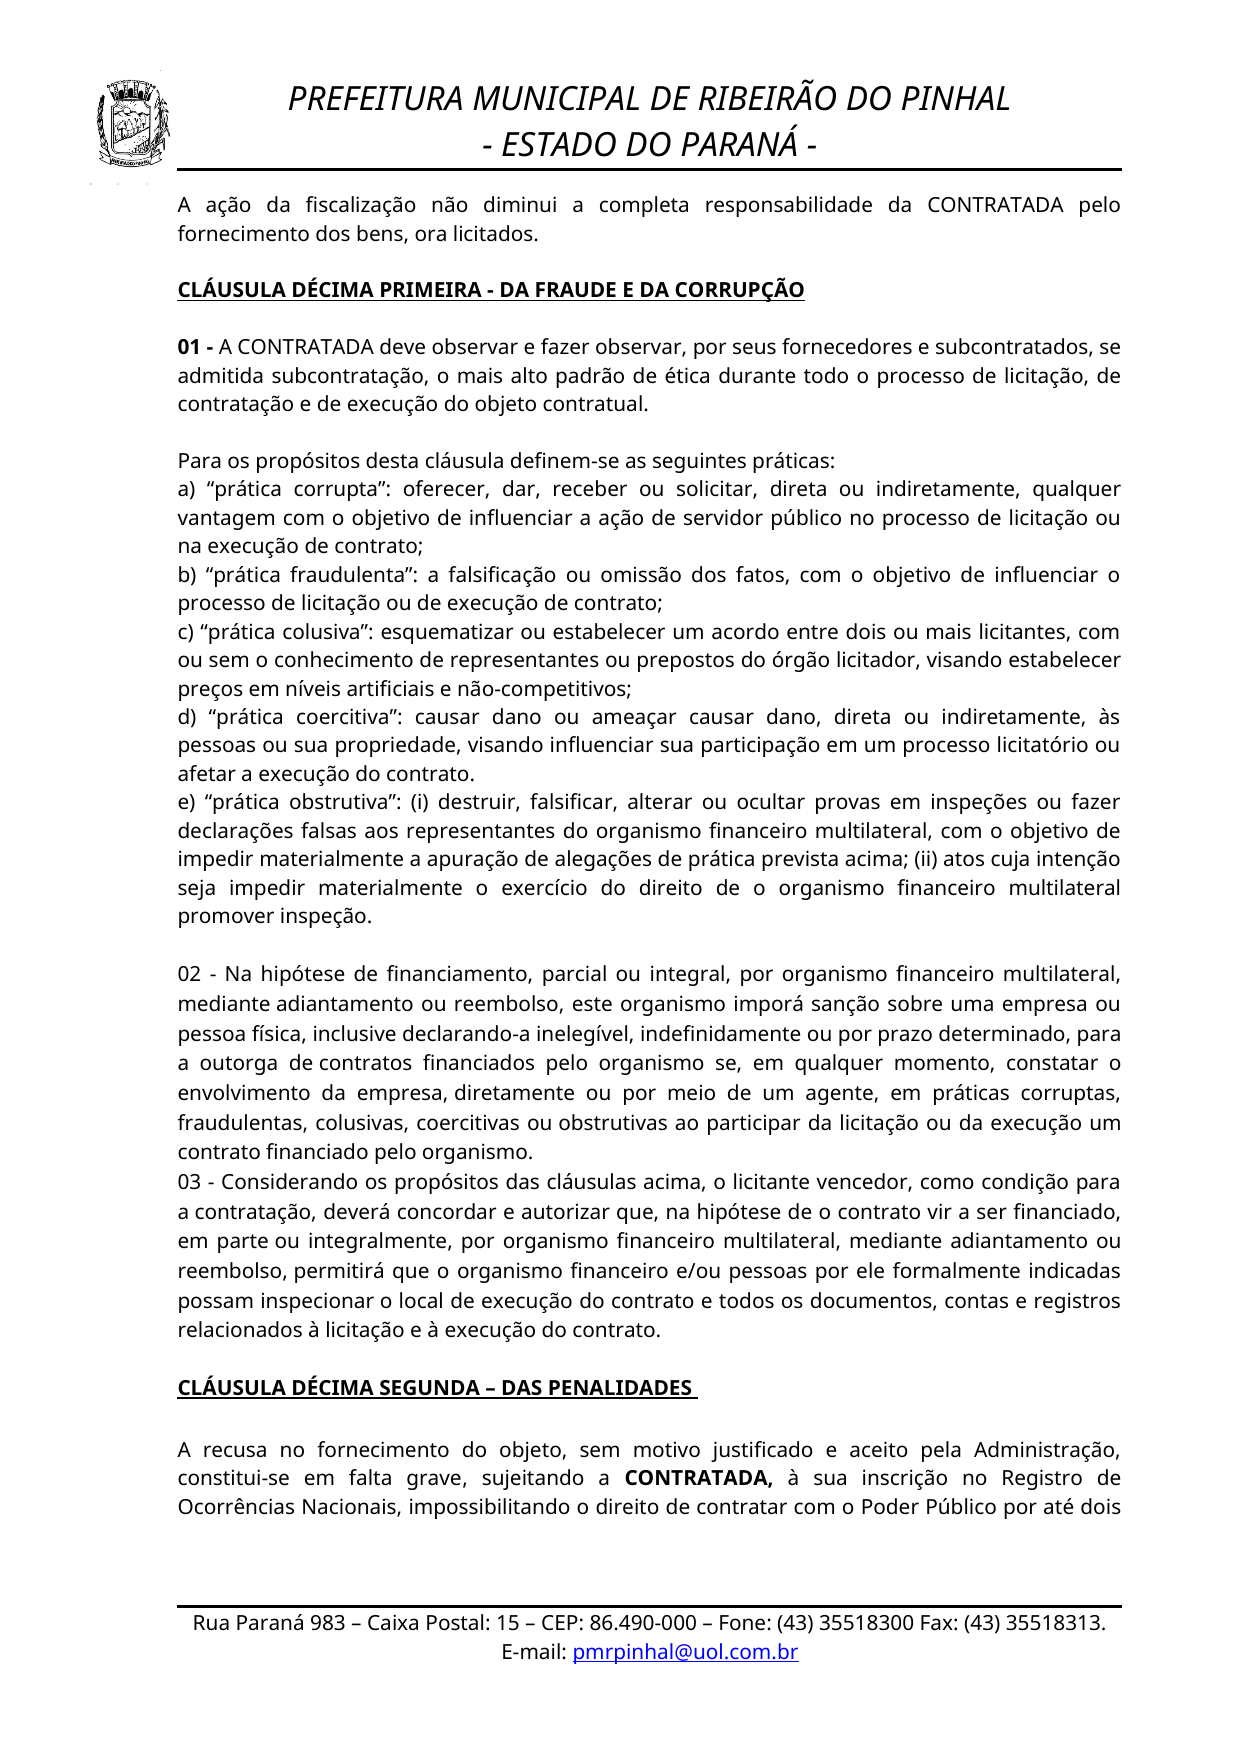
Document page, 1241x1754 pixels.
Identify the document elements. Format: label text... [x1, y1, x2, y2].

text CLÁUSULA DÉCIMA PRIMEIRA - DA FRAUDE E DA CORRUPÇÃO [177, 276, 1122, 304]
text A ação da fiscalização não diminui a completa responsabilidade da CONTRATADA pelo fornecimento dos bens, ora licitados. [177, 190, 1122, 247]
text a) “prática corrupta”: oferecer, dar, receber ou solicitar, direta ou indiretamente, qualquer vantagem com o objetivo de influenciar a ação de servidor público no processo de licitação ou na execução de contrato; [177, 474, 1122, 560]
text b) “prática fraudulenta”: a falsificação ou omissão dos fatos, com o objetivo de influenciar o processo de licitação ou de execução de contrato; [177, 560, 1122, 617]
text c) “prática colusiva”: esquematizar ou estabelecer um acordo entre dois ou mais licitantes, com ou sem o conhecimento de representantes ou prepostos do órgão licitador, visando estabelecer preços em níveis artificiais e não-competitivos; [177, 617, 1122, 702]
text Para os propósitos desta cláusula definem-se as seguintes práticas: [177, 446, 1122, 474]
text 02 - Na hipótese de financiamento, parcial ou integral, por organismo financeiro multilateral, mediante adiantamento ou reembolso, este organismo imporá sanção sobre uma empresa ou pessoa física, inclusive declarando-a inelegível, indefinidamente ou por prazo determinado, para a outorga de contratos financiados pelo organismo se, em qualquer momento, constatar o envolvimento da empresa, diretamente ou por meio de um agente, em práticas corruptas, fraudulentas, colusivas, coercitivas ou obstrutivas ao participar da licitação ou da execução um contrato financiado pelo organismo. [177, 958, 1122, 1166]
picture [83, 65, 186, 185]
text d) “prática coercitiva”: causar dano ou ameaçar causar dano, direta ou indiretamente, às pessoas ou sua propriedade, visando influenciar sua participação em um processo licitatório ou afetar a execução do contrato. [177, 702, 1122, 787]
text 03 - Considerando os propósitos das cláusulas acima, o licitante vencedor, como condição para a contratação, deverá concordar e autorizar que, na hipótese de o contrato vir a ser financiado, em parte ou integralmente, por organismo financeiro multilateral, mediante adiantamento ou reembolso, permitirá que o organismo financeiro e/ou pessoas por ele formalmente indicadas possam inspecionar o local de execução do contrato e todos os documentos, contas e registros relacionados à licitação e à execução do contrato. [177, 1166, 1122, 1344]
text e) “prática obstrutiva”: (i) destruir, falsificar, alterar ou ocultar provas em inspeções ou fazer declarações falsas aos representantes do organismo financeiro multilateral, com o objetivo de impedir materialmente a apuração de alegações de prática prevista acima; (ii) atos cuja intenção seja impedir materialmente o exercício do direito de o organismo financeiro multilateral promover inspeção. [177, 787, 1122, 929]
text 01 - A CONTRATADA deve observar e fazer observar, por seus fornecedores e subcontratados, se admitida subcontratação, o mais alto padrão de ética durante todo o processo de licitação, de contratação e de execução do objeto contratual. [177, 332, 1122, 418]
text CLÁUSULA DÉCIMA SEGUNDA – DAS PENALIDADES [177, 1373, 1122, 1402]
